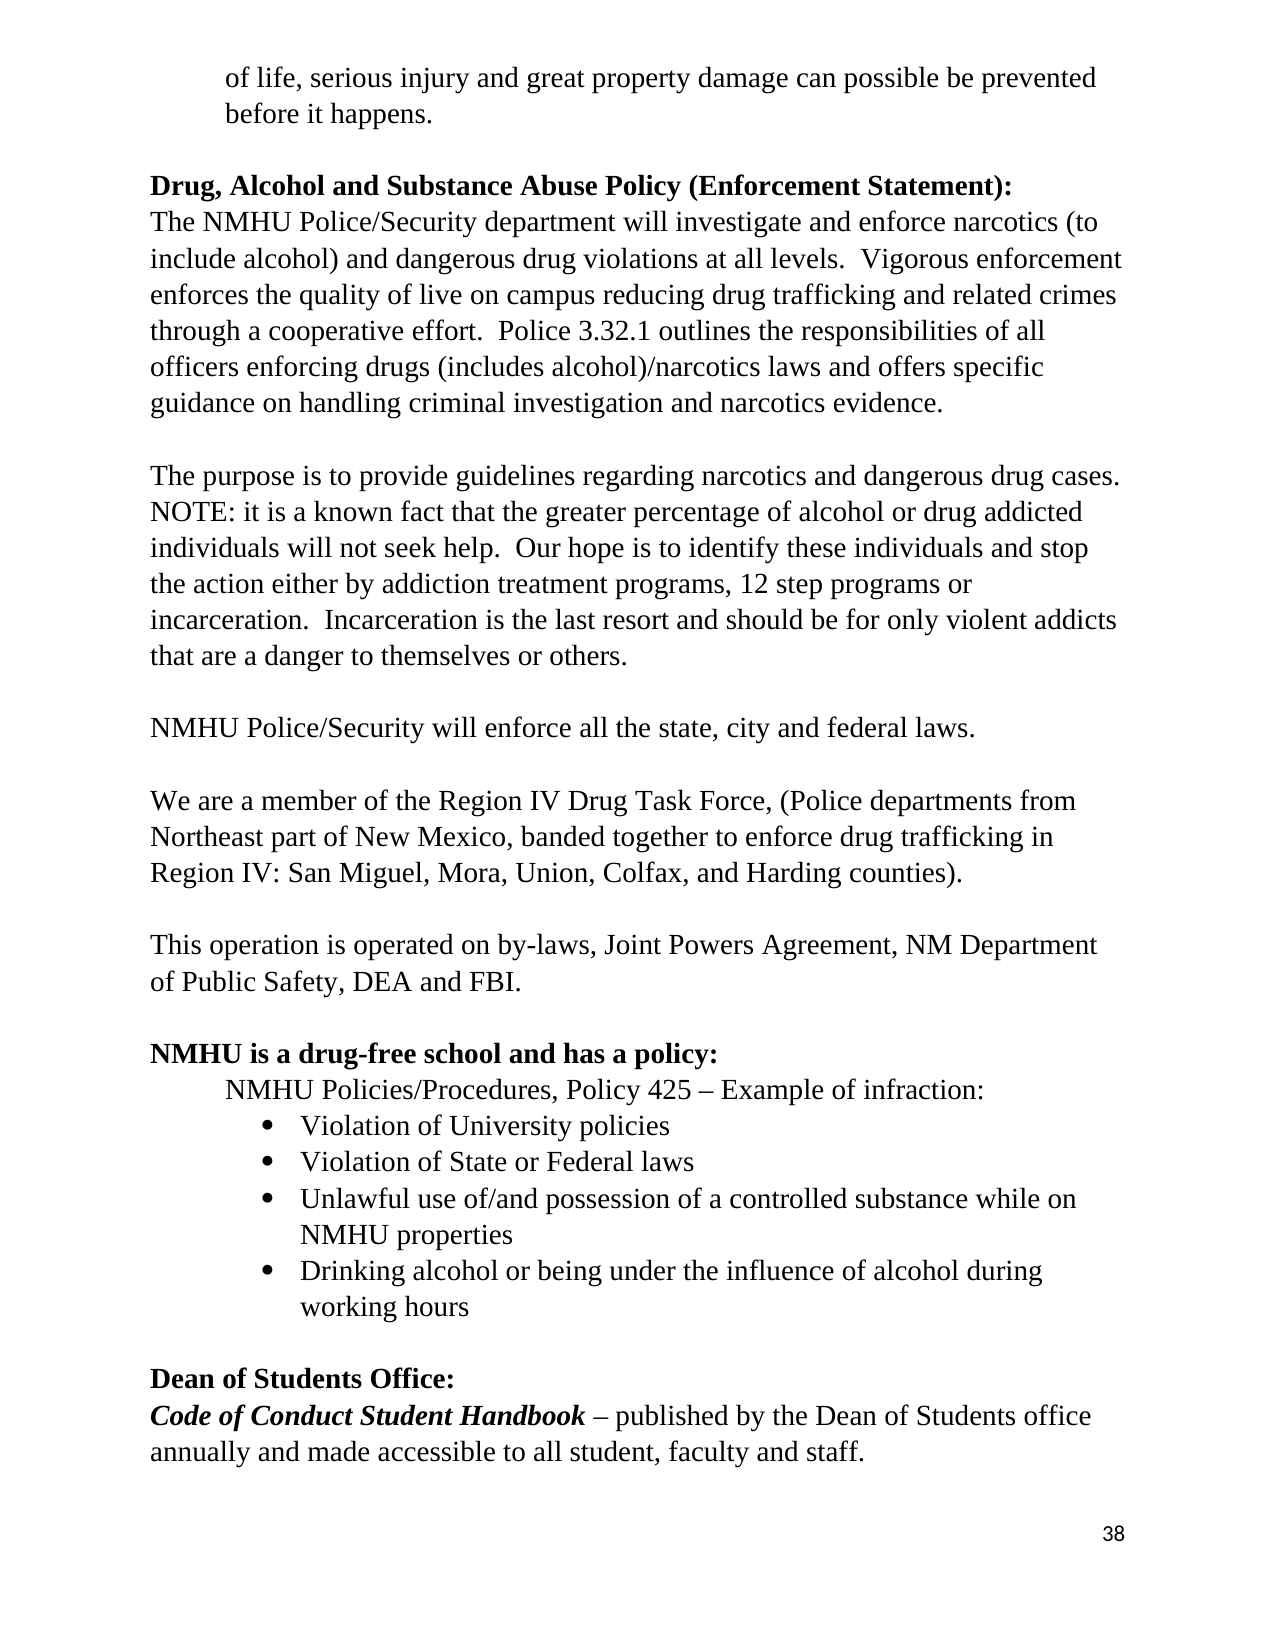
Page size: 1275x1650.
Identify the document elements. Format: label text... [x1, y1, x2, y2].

text The purpose is to provide guidelines regarding narcotics and dangerous drug cases. NOTE: it is a known fact that the greater percentage of alcohol or drug addicted individuals will not seek help. Our hope is to identify these individuals and stop the action either by addiction treatment programs, 12 step programs or incarceration. Incarceration is the last resort and should be for only violent addicts that are a danger to themselves or others. [150, 458, 1125, 672]
list Drinking alcohol or being under the influence of alcohol during working hours [262, 1253, 1125, 1323]
text NMHU Policies/Procedures, Policy 425 – Example of infraction: [150, 1072, 1125, 1106]
text Code of Conduct Student Handbook – published by the Dean of Students office annually and made accessible to all student, faculty and staff. [150, 1398, 1125, 1467]
text NMHU Police/Security will enforce all the state, city and federal laws. [150, 711, 1125, 744]
list Unlawful use of/and possession of a controlled substance while on NMHU properties [262, 1181, 1125, 1251]
list Violation of State or Federal laws [262, 1144, 1125, 1178]
text This operation is operated on by-laws, Joint Powers Agreement, NM Department of Public Safety, DEA and FBI. [150, 927, 1125, 997]
text The NMHU Police/Security department will investigate and enforce narcotics (to include alcohol) and dangerous drug violations at all levels. Vigorous enforcement enforces the quality of live on campus reducing drug trafficking and related crimes through a cooperative effort. Police 3.32.1 outlines the responsibilities of all officers enforcing drugs (includes alcohol)/narcotics laws and offers specific guidance on handling criminal investigation and narcotics evidence. [150, 204, 1125, 419]
list Violation of University policies [262, 1108, 1125, 1142]
text We are a member of the Region IV Drug Task Force, (Police departments from Northeast part of New Mexico, banded together to enforce drug trafficking in Region IV: San Miguel, Mora, Union, Colfax, and Harding counties). [150, 783, 1125, 889]
text NMHU is a drug-free school and has a policy: [150, 1036, 1125, 1069]
text Dean of Students Office: [150, 1362, 1125, 1395]
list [187, 60, 1125, 130]
text Drug, Alcohol and Substance Abuse Policy (Enforcement Statement): [150, 168, 1125, 202]
